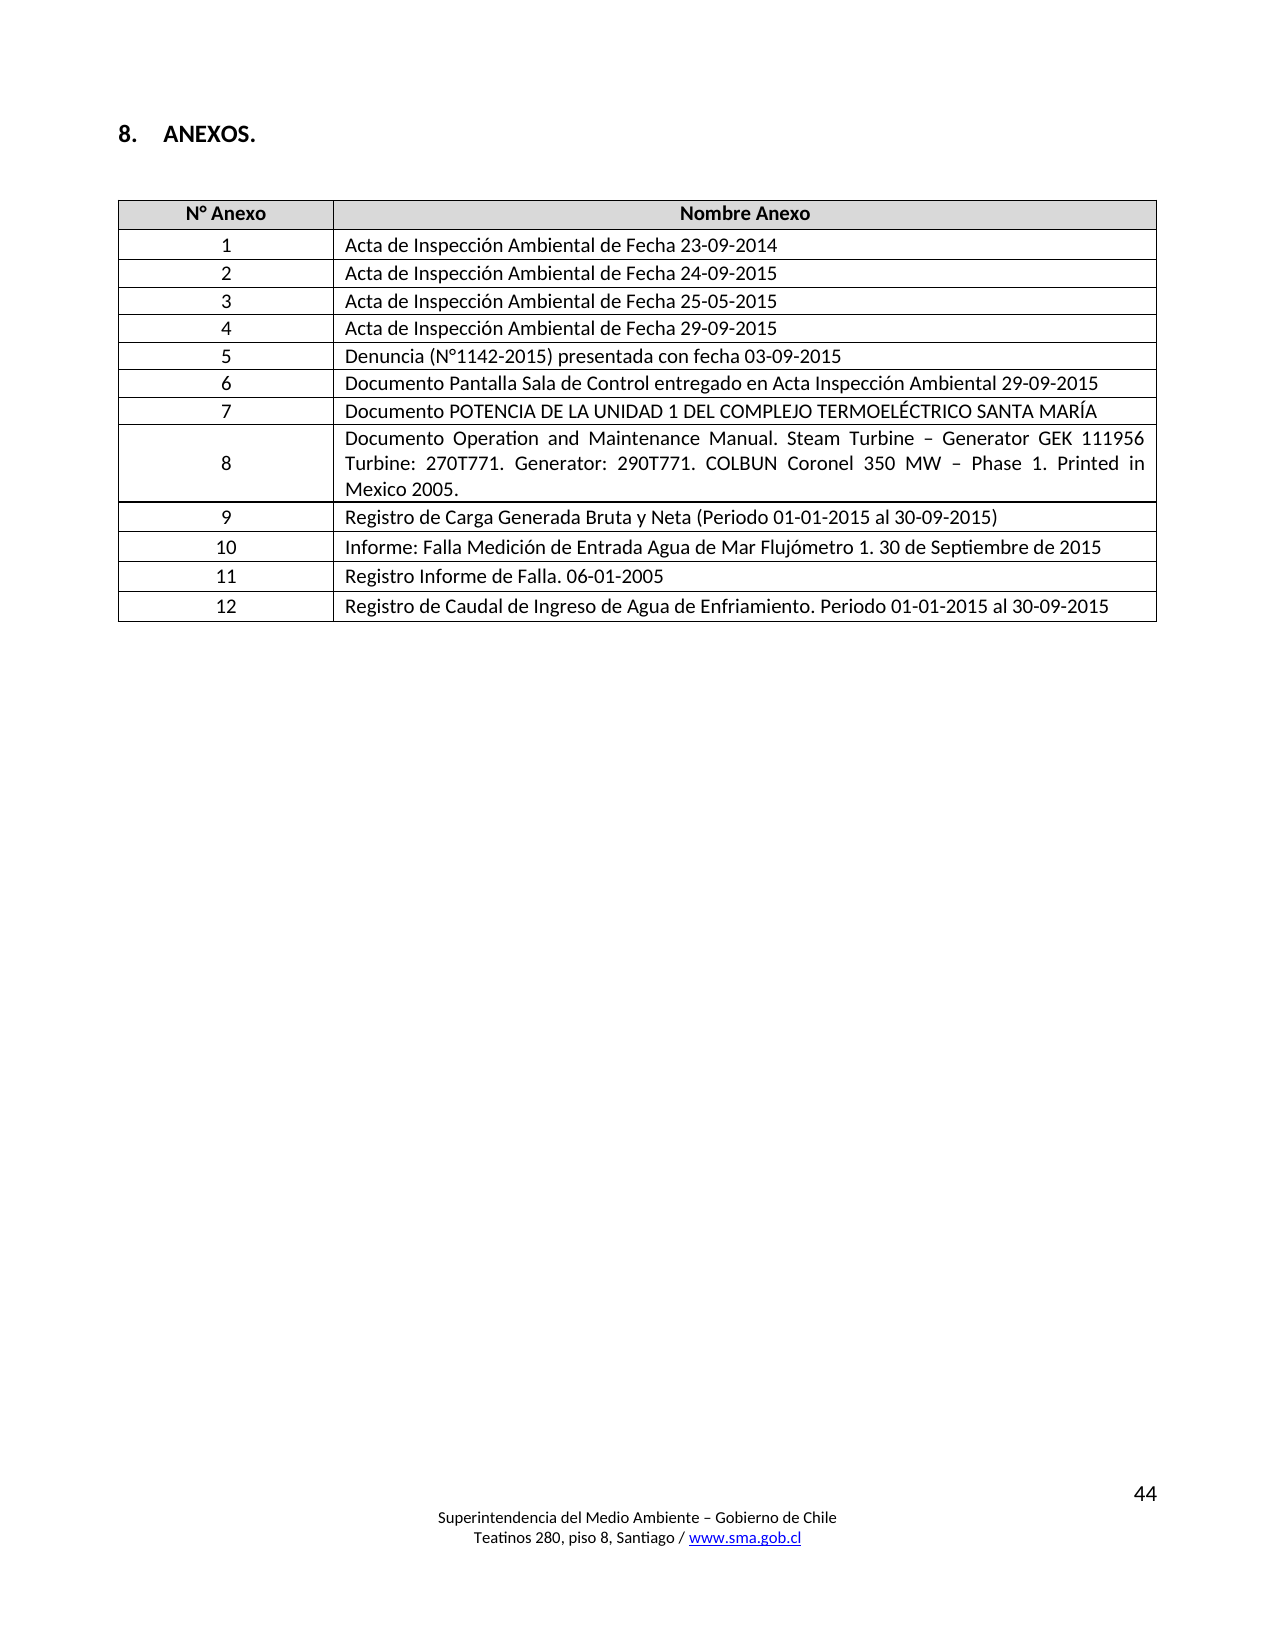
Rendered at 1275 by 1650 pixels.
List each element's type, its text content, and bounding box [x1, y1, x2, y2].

table_cell Acta de Inspección Ambiental de Fecha 29-09-2015 [334, 315, 1156, 342]
table_cell 6 [119, 370, 333, 397]
table_cell Acta de Inspección Ambiental de Fecha 23-09-2014 [334, 230, 1156, 259]
table_header N° Anexo [119, 201, 333, 229]
table_cell 5 [119, 343, 333, 369]
table_cell Registro Informe de Falla. 06-01-2005 [334, 562, 1156, 591]
table_cell Acta de Inspección Ambiental de Fecha 25-05-2015 [334, 288, 1156, 314]
table_cell 2 [119, 260, 333, 287]
table_cell 8 [119, 425, 333, 501]
table_cell Documento POTENCIA DE LA UNIDAD 1 DEL COMPLEJO TERMOELÉCTRICO SANTA MARÍA [334, 398, 1156, 424]
table_cell Acta de Inspección Ambiental de Fecha 24-09-2015 [334, 260, 1156, 287]
table_cell Registro de Caudal de Ingreso de Agua de Enfriamiento. Periodo 01-01-2015 al 30-09-2015 [334, 592, 1156, 621]
table_cell 12 [119, 592, 333, 621]
table_cell Denuncia (N°1142-2015) presentada con fecha 03-09-2015 [334, 343, 1156, 369]
table_cell Documento Operation and Maintenance Manual. Steam Turbine – Generator GEK 111956 Turbine: 270T771. Generator: 290T771. COLBUN Coronel 350 MW – Phase 1. Printed in Mexico 2005. [334, 425, 1156, 501]
table_header Nombre Anexo [334, 201, 1156, 229]
table_cell 1 [119, 230, 333, 259]
subtitle ANEXOS. [118, 118, 1157, 149]
table_cell Documento Pantalla Sala de Control entregado en Acta Inspección Ambiental 29-09-2015 [334, 370, 1156, 397]
table_cell 10 [119, 532, 333, 561]
table_cell 7 [119, 398, 333, 424]
table_cell Informe: Falla Medición de Entrada Agua de Mar Flujómetro 1. 30 de Septiembre de 2015 [334, 532, 1156, 561]
table_cell 4 [119, 315, 333, 342]
table_cell 11 [119, 562, 333, 591]
table_cell Registro de Carga Generada Bruta y Neta (Periodo 01-01-2015 al 30-09-2015) [334, 503, 1156, 531]
table_cell 9 [119, 503, 333, 531]
table_cell 3 [119, 288, 333, 314]
